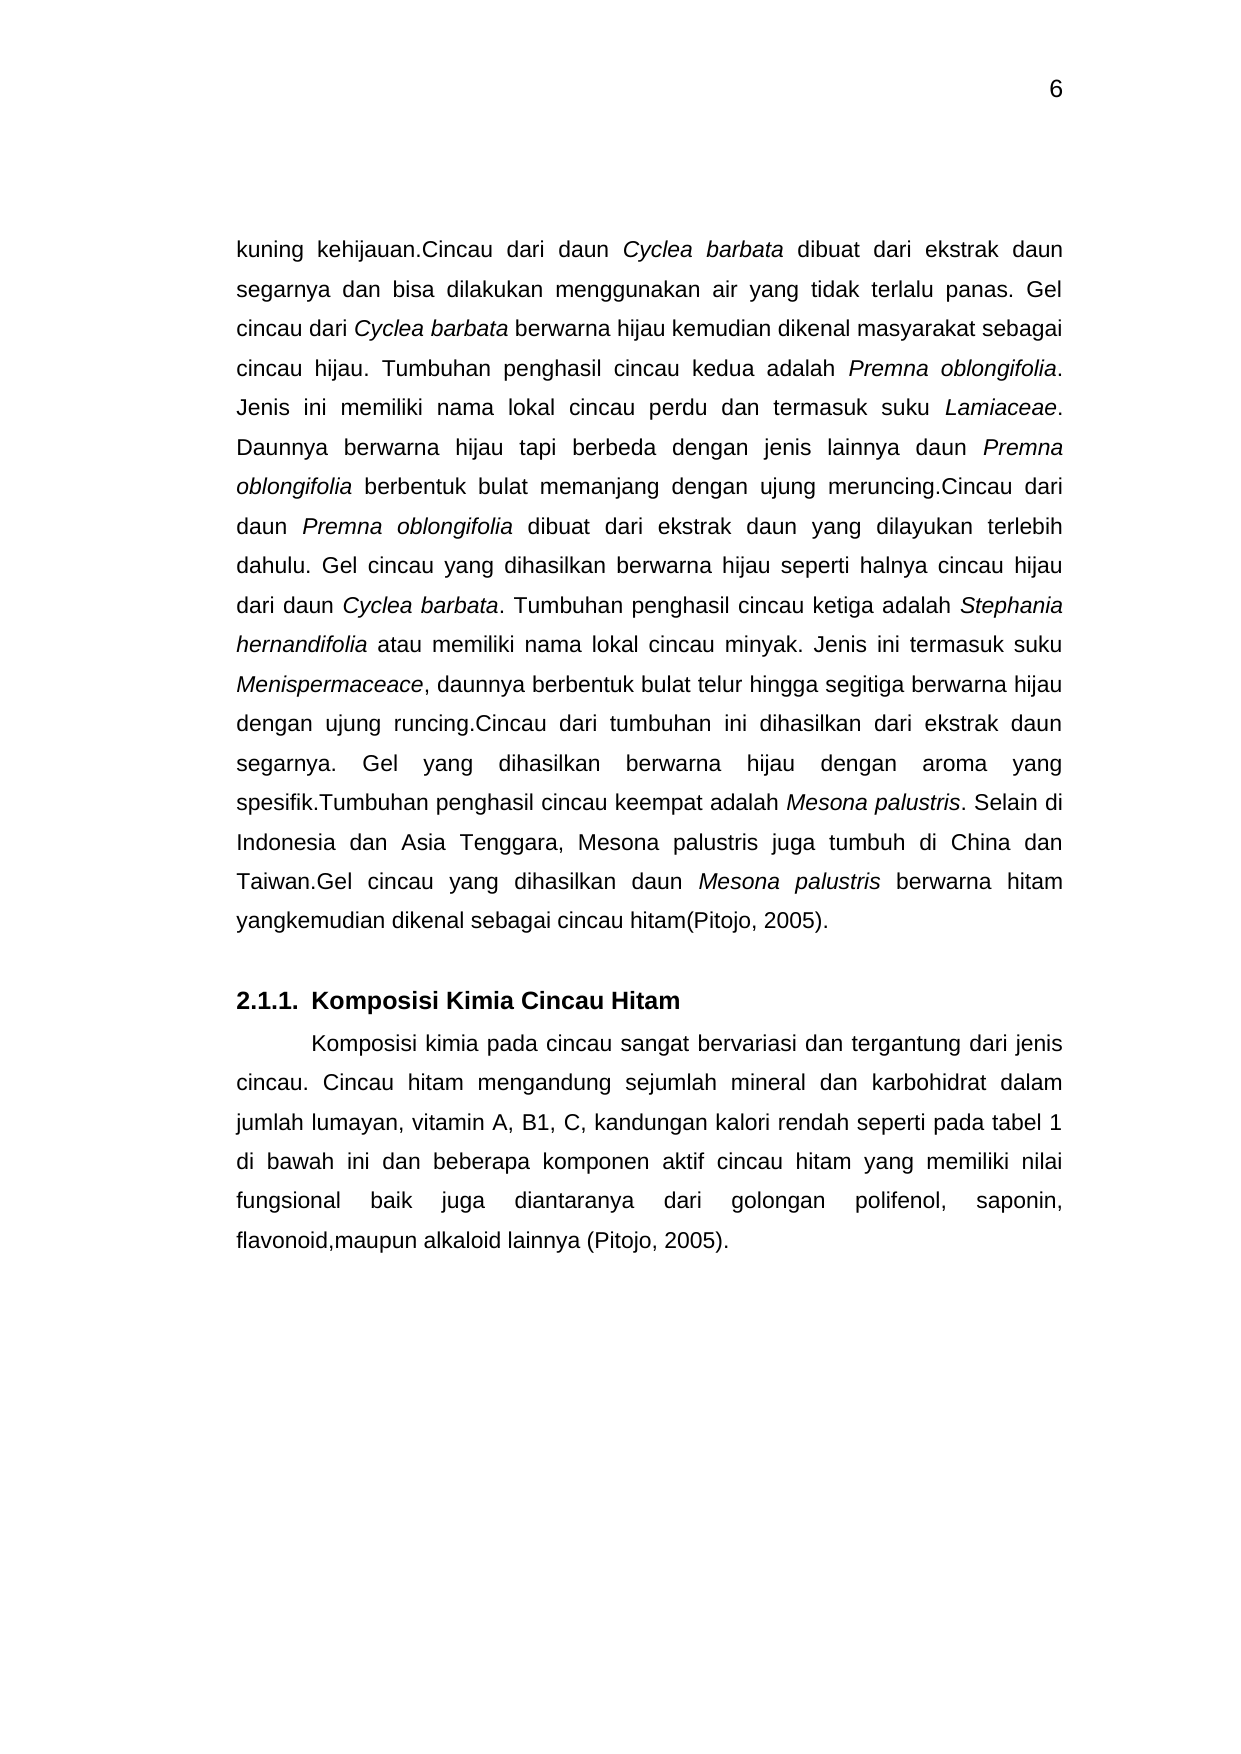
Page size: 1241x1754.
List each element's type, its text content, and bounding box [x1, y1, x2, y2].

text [236, 236, 1063, 934]
text Komposisi kimia pada cincau sangat bervariasi dan tergantung dari jenis cincau. Cincau hitam mengandung sejumlah mineral dan karbohidrat dalam jumlah lumayan, vitamin A, B1, C, kandungan kalori rendah seperti pada tabel 1 di bawah ini dan beberapa komponen aktif cincau hitam yang memiliki nilai fungsional baik juga diantaranya dari golongan polifenol, saponin, flavonoid,maupun alkaloid lainnya (Pitojo, 2005). [236, 1029, 1063, 1253]
subtitle Komposisi Kimia Cincau Hitam [236, 986, 1063, 1015]
